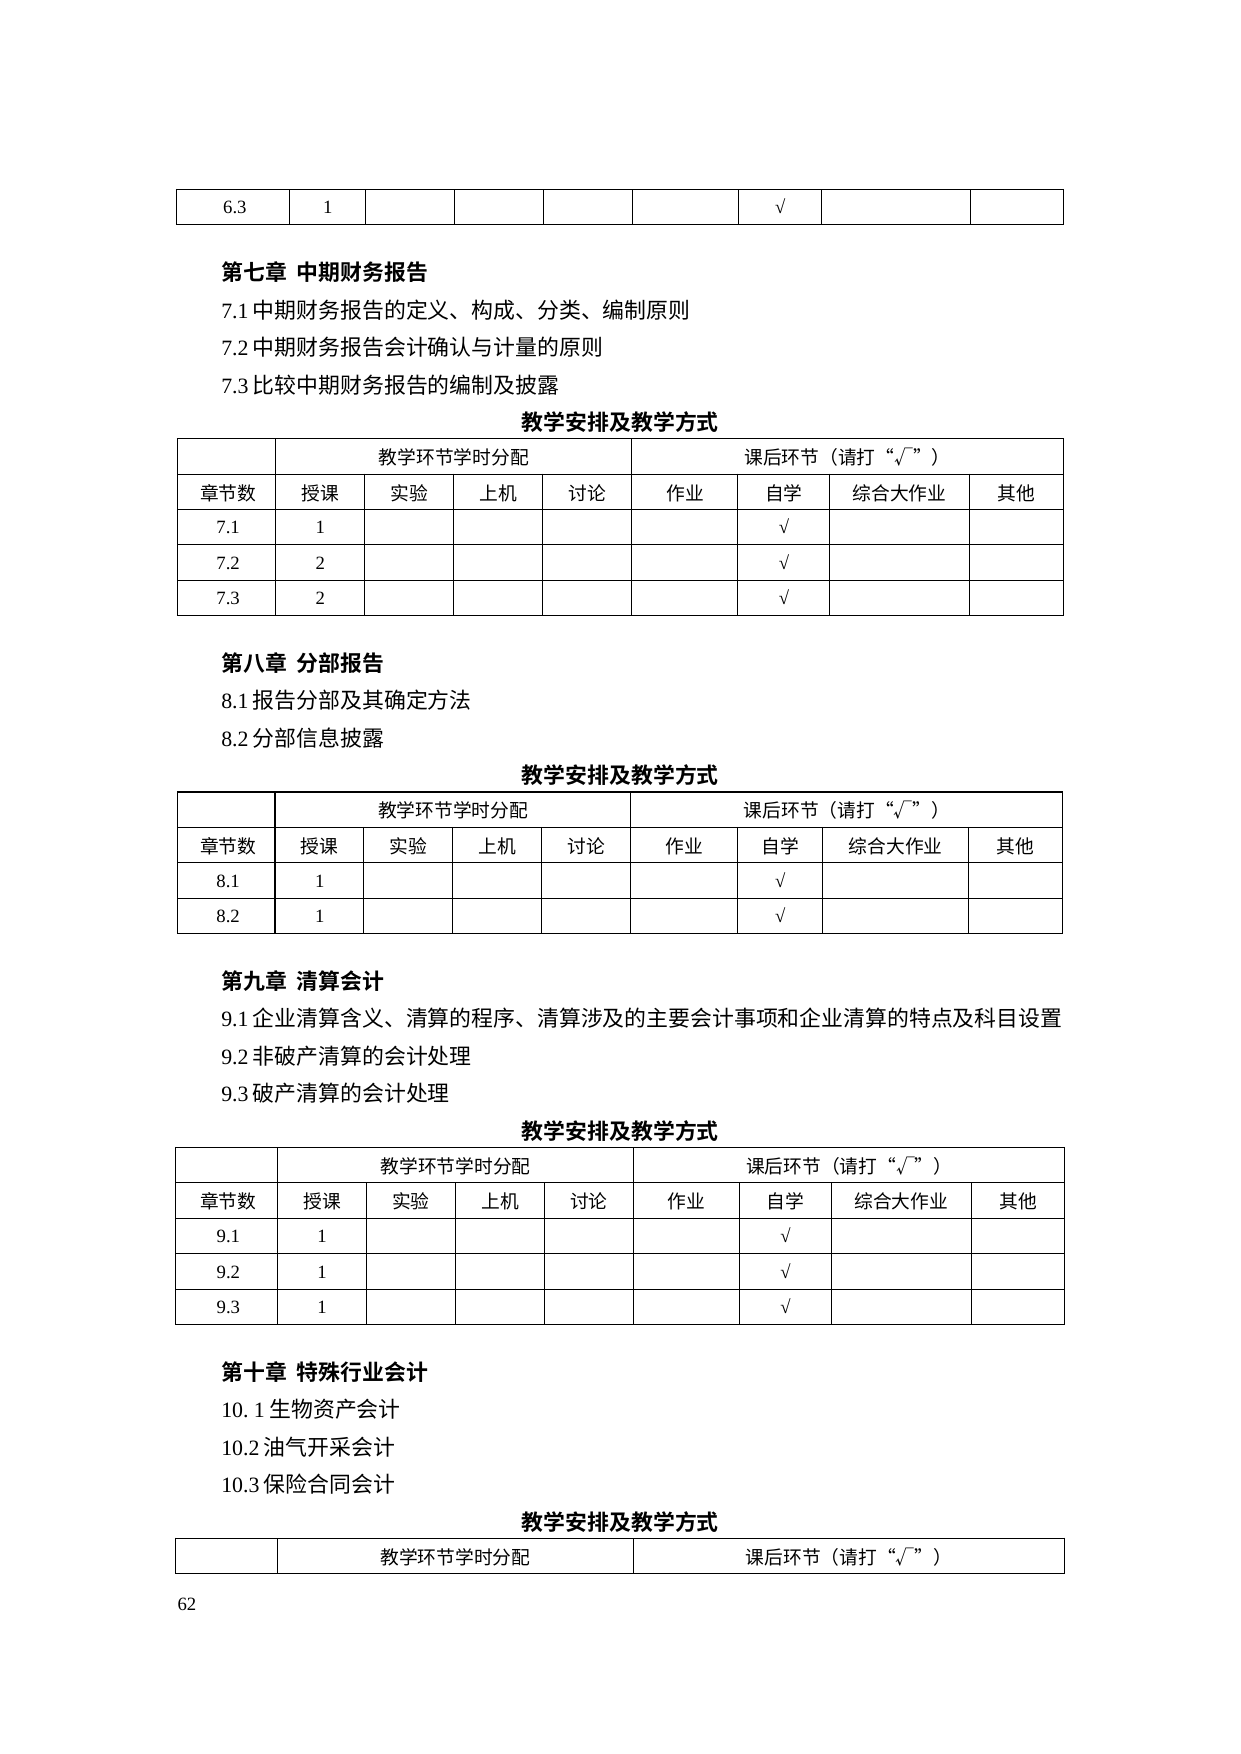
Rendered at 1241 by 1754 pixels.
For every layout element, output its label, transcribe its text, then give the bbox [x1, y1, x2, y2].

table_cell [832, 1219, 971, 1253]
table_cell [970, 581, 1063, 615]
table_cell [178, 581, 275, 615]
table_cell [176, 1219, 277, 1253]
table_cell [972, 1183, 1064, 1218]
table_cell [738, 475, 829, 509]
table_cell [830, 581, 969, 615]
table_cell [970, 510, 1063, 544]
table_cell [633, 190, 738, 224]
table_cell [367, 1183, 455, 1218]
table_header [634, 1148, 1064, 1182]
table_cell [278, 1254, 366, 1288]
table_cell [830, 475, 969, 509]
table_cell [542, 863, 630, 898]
text 教学安排及教学方式 [177, 401, 1063, 438]
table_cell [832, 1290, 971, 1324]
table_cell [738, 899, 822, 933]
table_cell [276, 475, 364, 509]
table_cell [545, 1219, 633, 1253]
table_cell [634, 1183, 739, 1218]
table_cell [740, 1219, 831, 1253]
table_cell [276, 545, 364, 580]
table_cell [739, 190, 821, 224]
text 第十章 特殊行业会计 [177, 1350, 1063, 1388]
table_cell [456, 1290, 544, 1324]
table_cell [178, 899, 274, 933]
text 10.3保险合同会计 [177, 1463, 1063, 1500]
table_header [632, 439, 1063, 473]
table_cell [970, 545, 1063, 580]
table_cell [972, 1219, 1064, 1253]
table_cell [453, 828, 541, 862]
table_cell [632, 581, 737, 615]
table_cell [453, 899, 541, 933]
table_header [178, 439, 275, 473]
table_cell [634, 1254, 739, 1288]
text 8.1报告分部及其确定方法 [177, 679, 1063, 716]
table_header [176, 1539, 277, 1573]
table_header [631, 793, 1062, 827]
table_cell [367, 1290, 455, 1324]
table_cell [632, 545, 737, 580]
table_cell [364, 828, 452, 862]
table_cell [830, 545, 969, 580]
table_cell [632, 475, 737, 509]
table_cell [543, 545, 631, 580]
text 9.1企业清算含义、清算的程序、清算涉及的主要会计事项和企业清算的特点及科目设置 [177, 997, 1063, 1034]
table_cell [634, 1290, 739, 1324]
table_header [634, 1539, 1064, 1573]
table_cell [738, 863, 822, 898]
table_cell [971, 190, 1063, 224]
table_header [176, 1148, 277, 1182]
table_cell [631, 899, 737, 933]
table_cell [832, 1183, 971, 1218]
text 7.1中期财务报告的定义、构成、分类、编制原则 [177, 288, 1063, 326]
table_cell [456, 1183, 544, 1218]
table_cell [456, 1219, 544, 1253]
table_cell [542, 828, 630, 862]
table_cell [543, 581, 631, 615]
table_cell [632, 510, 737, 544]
text 教学安排及教学方式 [177, 1109, 1063, 1147]
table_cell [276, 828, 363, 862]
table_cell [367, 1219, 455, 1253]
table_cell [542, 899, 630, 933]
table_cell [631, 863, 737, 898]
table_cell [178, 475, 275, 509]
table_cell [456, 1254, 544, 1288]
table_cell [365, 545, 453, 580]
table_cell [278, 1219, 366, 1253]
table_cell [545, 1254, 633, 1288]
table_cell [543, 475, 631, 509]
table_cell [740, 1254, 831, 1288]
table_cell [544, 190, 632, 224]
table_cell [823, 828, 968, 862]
text 7.3比较中期财务报告的编制及披露 [177, 363, 1063, 401]
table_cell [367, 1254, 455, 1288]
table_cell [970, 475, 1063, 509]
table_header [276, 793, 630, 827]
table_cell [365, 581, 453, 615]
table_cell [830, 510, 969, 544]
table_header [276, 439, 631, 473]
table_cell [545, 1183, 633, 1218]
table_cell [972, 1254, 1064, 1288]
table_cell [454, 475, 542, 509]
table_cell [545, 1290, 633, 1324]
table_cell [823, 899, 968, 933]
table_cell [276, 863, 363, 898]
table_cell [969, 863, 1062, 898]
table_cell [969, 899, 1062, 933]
text 教学安排及教学方式 [177, 1500, 1063, 1538]
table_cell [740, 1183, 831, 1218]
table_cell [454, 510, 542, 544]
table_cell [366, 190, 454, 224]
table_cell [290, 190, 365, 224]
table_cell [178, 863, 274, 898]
text 8.2分部信息披露 [177, 716, 1063, 754]
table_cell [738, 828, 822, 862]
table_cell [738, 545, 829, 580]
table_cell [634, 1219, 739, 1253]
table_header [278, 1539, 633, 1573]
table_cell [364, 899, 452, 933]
text 7.2中期财务报告会计确认与计量的原则 [177, 326, 1063, 363]
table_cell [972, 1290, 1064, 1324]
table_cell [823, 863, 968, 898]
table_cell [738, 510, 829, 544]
text 10. 1生物资产会计 [177, 1388, 1063, 1425]
text 第九章 清算会计 [177, 959, 1063, 997]
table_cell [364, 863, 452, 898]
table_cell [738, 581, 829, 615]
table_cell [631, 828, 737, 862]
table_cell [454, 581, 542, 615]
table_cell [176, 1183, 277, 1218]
text 9.3破产清算的会计处理 [177, 1072, 1063, 1109]
text 9.2非破产清算的会计处理 [177, 1034, 1063, 1072]
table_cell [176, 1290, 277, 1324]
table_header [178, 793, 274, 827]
text 第八章 分部报告 [177, 641, 1063, 679]
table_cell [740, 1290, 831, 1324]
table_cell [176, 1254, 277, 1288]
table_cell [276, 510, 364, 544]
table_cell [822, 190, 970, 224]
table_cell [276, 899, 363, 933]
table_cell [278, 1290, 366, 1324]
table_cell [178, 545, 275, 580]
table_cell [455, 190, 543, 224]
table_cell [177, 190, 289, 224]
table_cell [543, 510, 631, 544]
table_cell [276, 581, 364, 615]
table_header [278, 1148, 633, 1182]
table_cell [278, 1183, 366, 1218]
text 10.2油气开采会计 [177, 1425, 1063, 1463]
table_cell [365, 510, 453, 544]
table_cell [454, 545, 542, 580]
text 第七章 中期财务报告 [177, 251, 1063, 288]
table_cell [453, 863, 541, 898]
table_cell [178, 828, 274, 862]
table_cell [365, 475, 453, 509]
text 教学安排及教学方式 [177, 754, 1063, 791]
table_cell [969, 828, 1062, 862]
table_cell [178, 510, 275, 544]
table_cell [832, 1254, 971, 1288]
